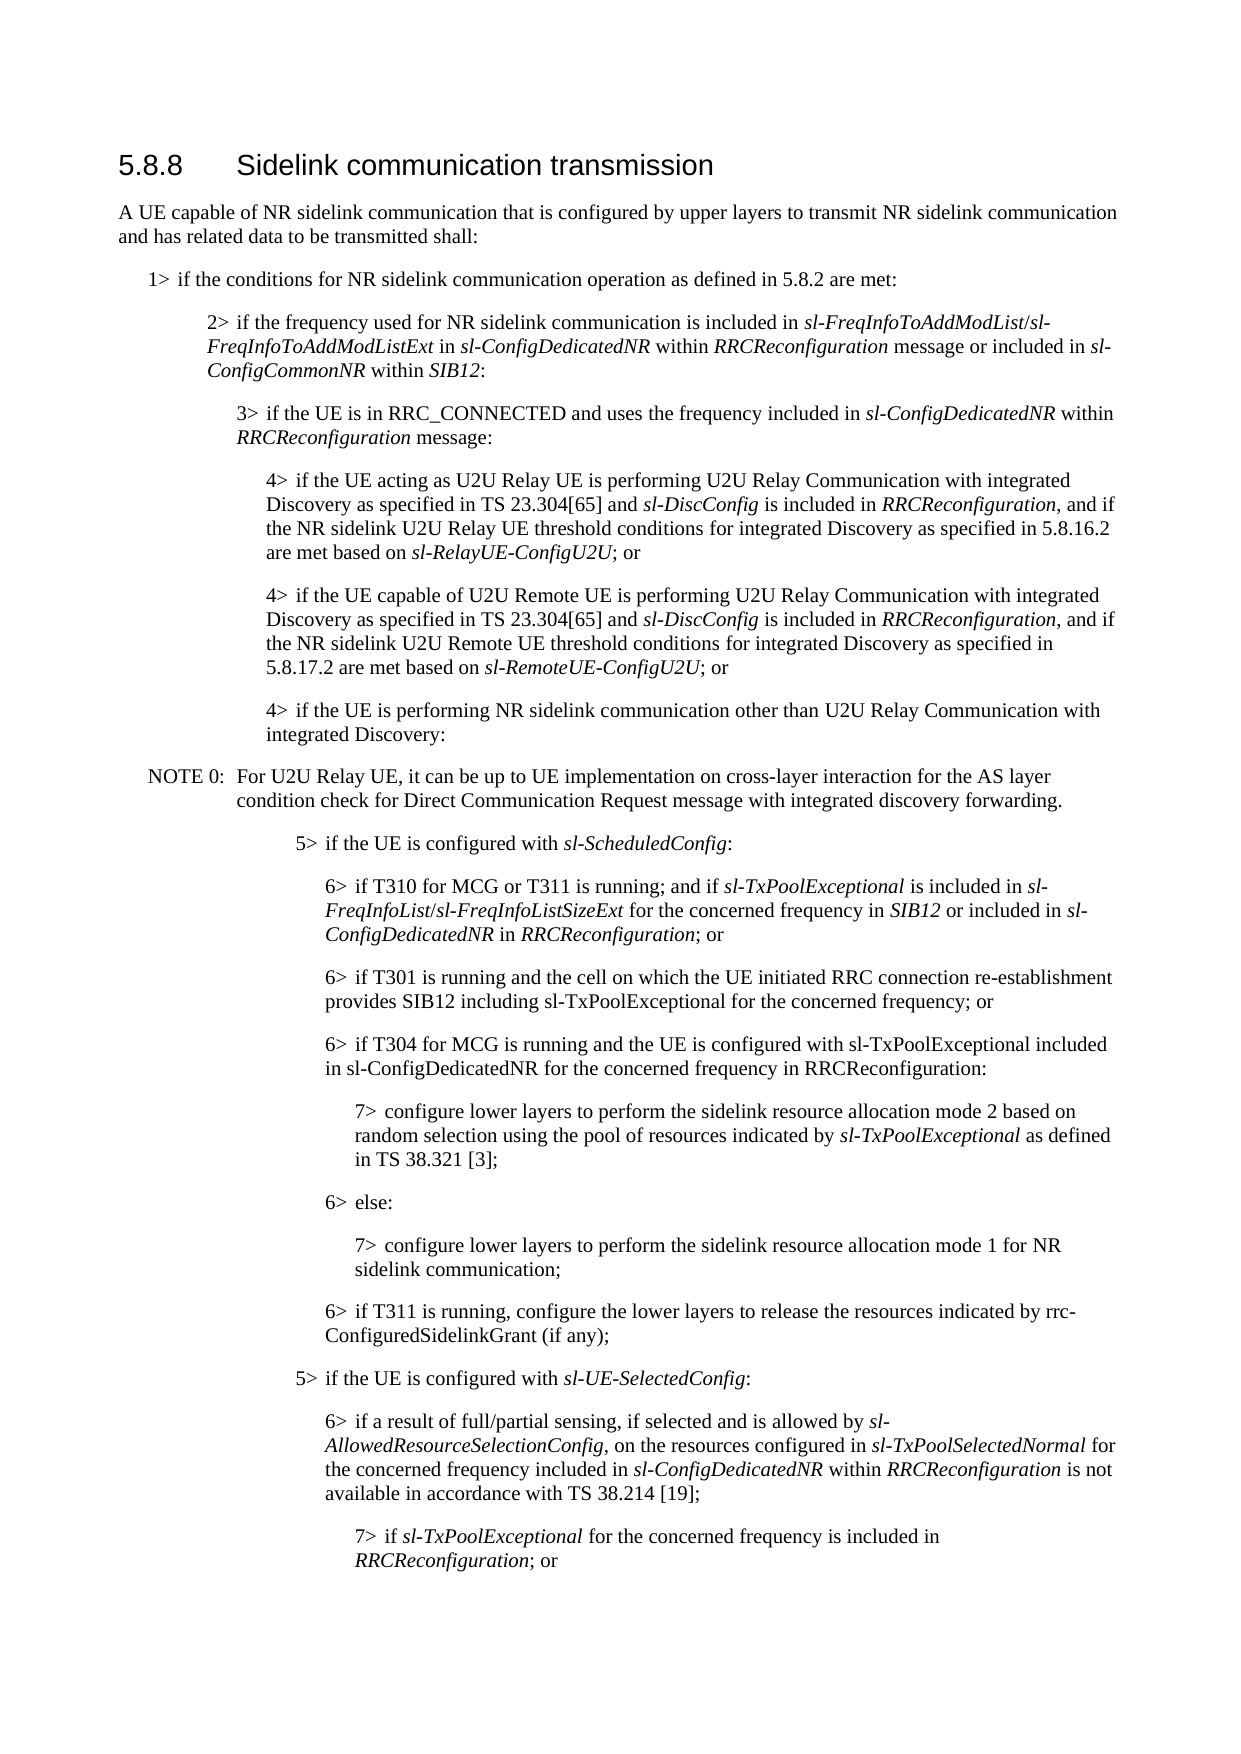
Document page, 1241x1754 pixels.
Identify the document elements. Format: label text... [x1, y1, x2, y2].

text 6> if T311 is running, configure the lower layers to release the resources indicated by rrc-ConfiguredSidelinkGrant (if any); [325, 1299, 1122, 1347]
text 5> if the UE is configured with sl-ScheduledConfig: [295, 831, 1122, 855]
text 6> if a result of full/partial sensing, if selected and is allowed by sl-AllowedResourceSelectionConfig, on the resources configured in sl-TxPoolSelectedNormal for the concerned frequency included in sl-ConfigDedicatedNR within RRCReconfiguration is not available in accordance with TS 38.214 [19]; [325, 1409, 1122, 1505]
text 5> if the UE is configured with sl-UE-SelectedConfig: [295, 1366, 1122, 1390]
text 4> if the UE acting as U2U Relay UE is performing U2U Relay Communication with integrated Discovery as specified in TS 23.304[65] and sl-DiscConfig is included in RRCReconfiguration, and if the NR sidelink U2U Relay UE threshold conditions for integrated Discovery as specified in 5.8.16.2 are met based on sl-RelayUE-ConfigU2U; or [266, 467, 1122, 564]
text 4> if the UE is performing NR sidelink communication other than U2U Relay Communication with integrated Discovery: [266, 697, 1122, 746]
text 7> configure lower layers to perform the sidelink resource allocation mode 1 for NR sidelink communication; [354, 1232, 1122, 1281]
text 7> configure lower layers to perform the sidelink resource allocation mode 2 based on random selection using the pool of resources indicated by sl-TxPoolExceptional as defined in TS 38.321 [3]; [354, 1099, 1122, 1171]
text NOTE 0: For U2U Relay UE, it can be up to UE implementation on cross-layer interaction for the AS layer condition check for Direct Communication Request message with integrated discovery forwarding. [148, 764, 1122, 812]
text A UE capable of NR sidelink communication that is configured by upper layers to transmit NR sidelink communication and has related data to be transmitted shall: [118, 200, 1122, 248]
text 6> else: [325, 1190, 1122, 1214]
text 1> if the conditions for NR sidelink communication operation as defined in 5.8.2 are met: [148, 267, 1122, 291]
text 4> if the UE capable of U2U Remote UE is performing U2U Relay Communication with integrated Discovery as specified in TS 23.304[65] and sl-DiscConfig is included in RRCReconfiguration, and if the NR sidelink U2U Remote UE threshold conditions for integrated Discovery as specified in 5.8.17.2 are met based on sl-RemoteUE-ConfigU2U; or [266, 582, 1122, 679]
text 6> if T301 is running and the cell on which the UE initiated RRC connection re-establishment provides SIB12 including sl-TxPoolExceptional for the concerned frequency; or [325, 965, 1122, 1013]
text 7> if sl-TxPoolExceptional for the concerned frequency is included in RRCReconfiguration; or [354, 1524, 1122, 1572]
text 6> if T310 for MCG or T311 is running; and if sl-TxPoolExceptional is included in sl-FreqInfoList/sl-FreqInfoListSizeExt for the concerned frequency in SIB12 or included in sl-ConfigDedicatedNR in RRCReconfiguration; or [325, 874, 1122, 946]
text 2> if the frequency used for NR sidelink communication is included in sl-FreqInfoToAddModList/sl-FreqInfoToAddModListExt in sl-ConfigDedicatedNR within RRCReconfiguration message or included in sl-ConfigCommonNR within SIB12: [207, 310, 1122, 382]
subtitle 5.8.8 Sidelink communication transmission [118, 148, 1122, 181]
text 6> if T304 for MCG is running and the UE is configured with sl-TxPoolExceptional included in sl-ConfigDedicatedNR for the concerned frequency in RRCReconfiguration: [325, 1032, 1122, 1080]
text 3> if the UE is in RRC_CONNECTED and uses the frequency included in sl-ConfigDedicatedNR within RRCReconfiguration message: [236, 401, 1122, 449]
